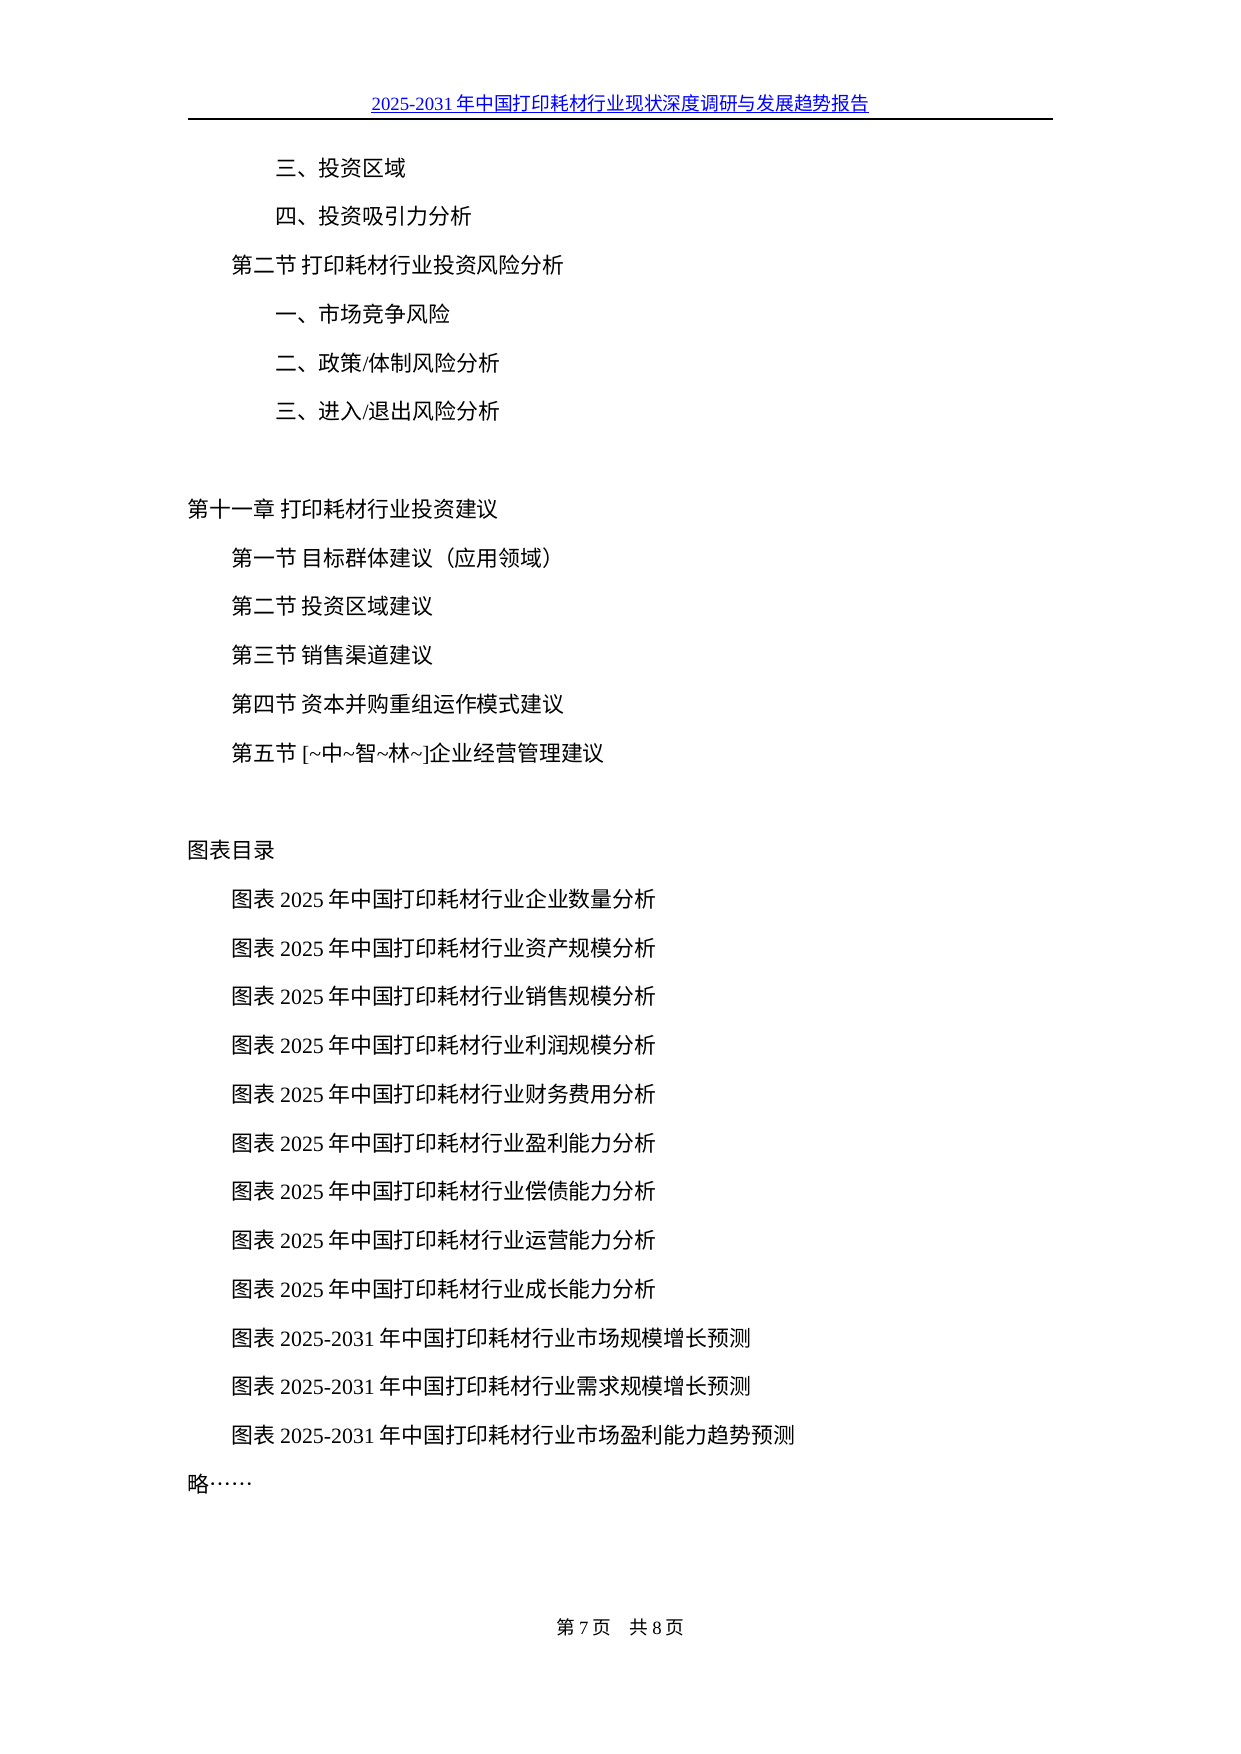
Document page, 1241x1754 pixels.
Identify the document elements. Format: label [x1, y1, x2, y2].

text [187, 150, 1053, 1499]
